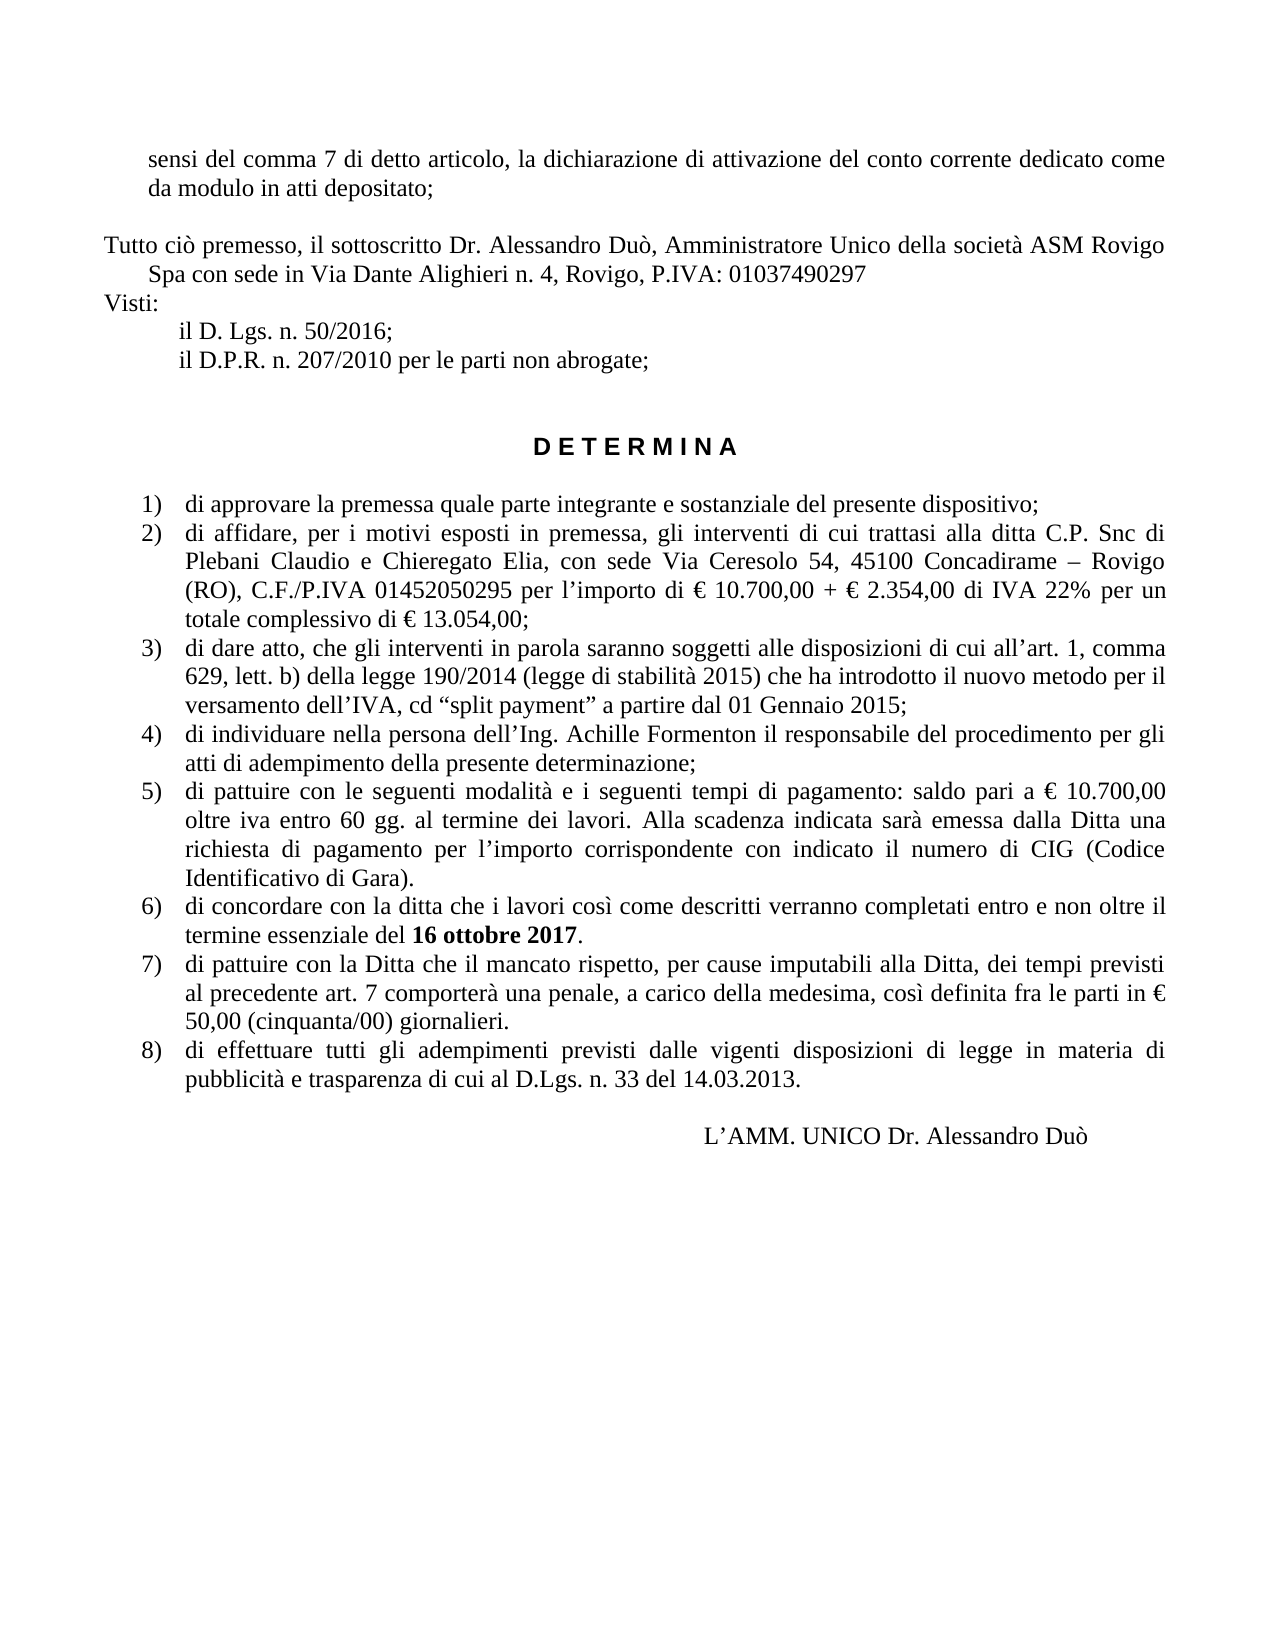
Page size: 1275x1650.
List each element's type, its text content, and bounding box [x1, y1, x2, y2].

list di affidare, per i motivi esposti in premessa, gli interventi di cui trattasi alla ditta C.P. Snc di Plebani Claudio e Chieregato Elia, con sede Via Ceresolo 54, 45100 Concadirame – Rovigo (RO), C.F./P.IVA 01452050295 per l’importo di € 10.700,00 + € 2.354,00 di IVA 22% per un totale complessivo di € 13.054,00; [141, 518, 1167, 633]
text il D. Lgs. n. 50/2016; [103, 316, 1167, 345]
list di approvare la premessa quale parte integrante e sostanziale del presente dispositivo; [141, 489, 1167, 518]
text il D.P.R. n. 207/2010 per le parti non abrogate; [103, 345, 1167, 374]
list di pattuire con le seguenti modalità e i seguenti tempi di pagamento: saldo pari a € 10.700,00 oltre iva entro 60 gg. al termine dei lavori. Alla scadenza indicata sarà emessa dalla Ditta una richiesta di pagamento per l’importo corrispondente con indicato il numero di CIG (Codice Identificativo di Gara). [141, 776, 1167, 891]
text Visti: [103, 288, 1167, 316]
list di effettuare tutti gli adempimenti previsti dalle vigenti disposizioni di legge in materia di pubblicità e trasparenza di cui al D.Lgs. n. 33 del 14.03.2013. [141, 1035, 1167, 1093]
list di concordare con la ditta che i lavori così come descritti verranno completati entro e non oltre il termine essenziale del 16 ottobre 2017. [141, 891, 1167, 949]
list di individuare nella persona dell’Ing. Achille Formenton il responsabile del procedimento per gli atti di adempimento della presente determinazione; [141, 719, 1167, 776]
text D E T E R M I N A [103, 431, 1167, 460]
text Tutto ciò premesso, il sottoscritto Dr. Alessandro Duò, Amministratore Unico della società ASM Rovigo Spa con sede in Via Dante Alighieri n. 4, Rovigo, P.IVA: 01037490297 [103, 230, 1167, 288]
text L’AMM. UNICO Dr. Alessandro Duò [103, 1121, 1167, 1150]
list di pattuire con la Ditta che il mancato rispetto, per cause imputabili alla Ditta, dei tempi previsti al precedente art. 7 comporterà una penale, a carico della medesima, così definita fra le parti in € 50,00 (cinquanta/00) giornalieri. [141, 949, 1167, 1035]
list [103, 144, 1167, 201]
list di dare atto, che gli interventi in parola saranno soggetti alle disposizioni di cui all’art. 1, comma 629, lett. b) della legge 190/2014 (legge di stabilità 2015) che ha introdotto il nuovo metodo per il versamento dell’IVA, cd “split payment” a partire dal 01 Gennaio 2015; [141, 633, 1167, 719]
